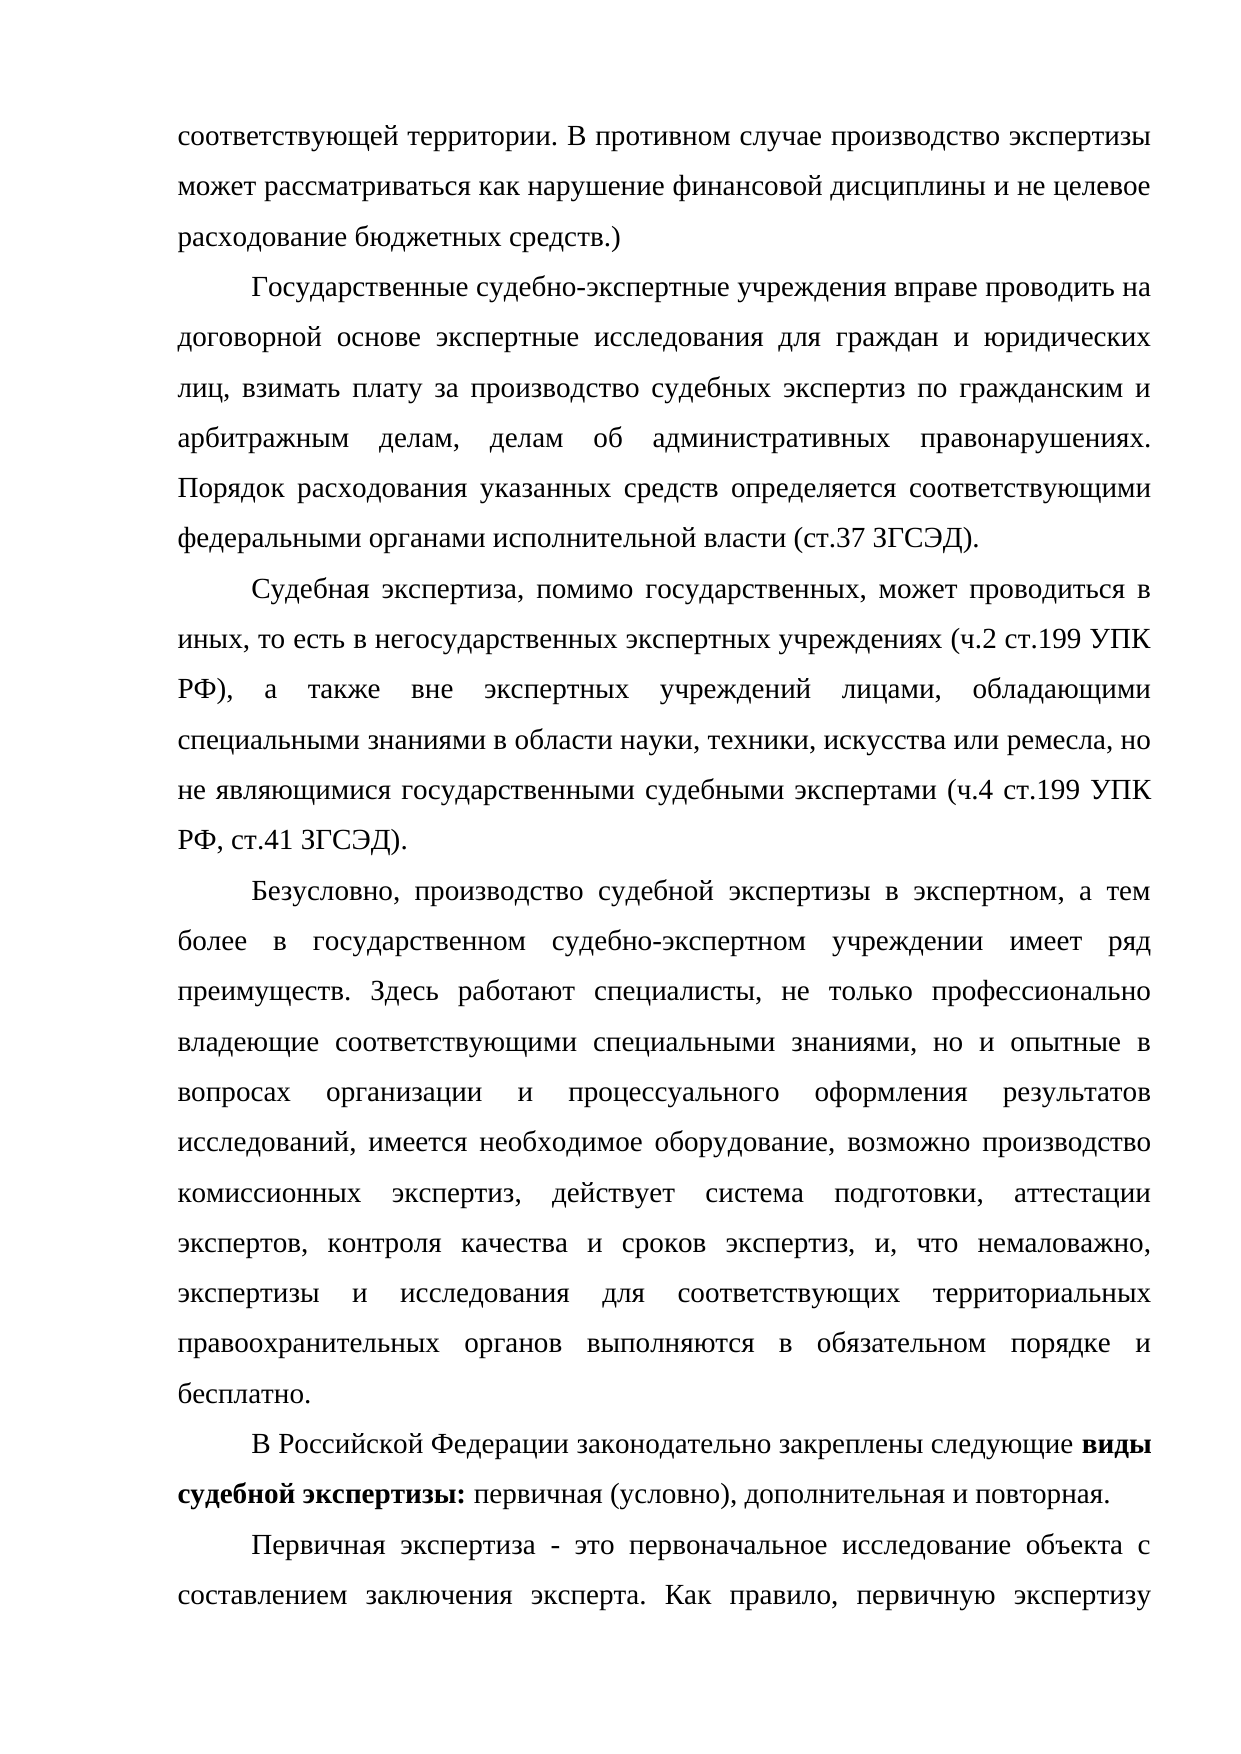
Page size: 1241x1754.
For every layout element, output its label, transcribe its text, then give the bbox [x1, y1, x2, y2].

text Безусловно, производство судебной экспертизы в экспертном, а тем более в государственном судебно-экспертном учреждении имеет ряд преимуществ. Здесь работают специалисты, не только профессионально владеющие соответствующими специальными знаниями, но и опытные в вопросах организации и процессуального оформления результатов исследований, имеется необходимое оборудование, возможно производство комиссионных экспертиз, действует система подготовки, аттестации экспертов, контроля качества и сроков экспертиз, и, что немаловажно, экспертизы и исследования для соответствующих территориальных правоохранительных органов выполняются в обязательном порядке и бесплатно. [177, 873, 1152, 1409]
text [177, 1527, 1152, 1611]
text Государственные судебно-экспертные учреждения вправе проводить на договорной основе экспертные исследования для граждан и юридических лиц, взимать плату за производство судебных экспертиз по гражданским и арбитражным делам, делам об административных правонарушениях. Порядок расходования указанных средств определяется соответствующими федеральными органами исполнительной власти (ст.37 ЗГСЭД). [177, 269, 1152, 554]
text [177, 118, 1152, 252]
text В Российской Федерации законодательно закреплены следующие виды судебной экспертизы: первичная (условно), дополнительная и повторная. [177, 1426, 1152, 1510]
text Судебная экспертиза, помимо государственных, может проводиться в иных, то есть в негосударственных экспертных учреждениях (ч.2 ст.199 УПК РФ), а также вне экспертных учреждений лицами, обладающими специальными знаниями в области науки, техники, искусства или ремесла, но не являющимися государственными судебными экспертами (ч.4 ст.199 УПК РФ, ст.41 ЗГСЭД). [177, 571, 1152, 856]
